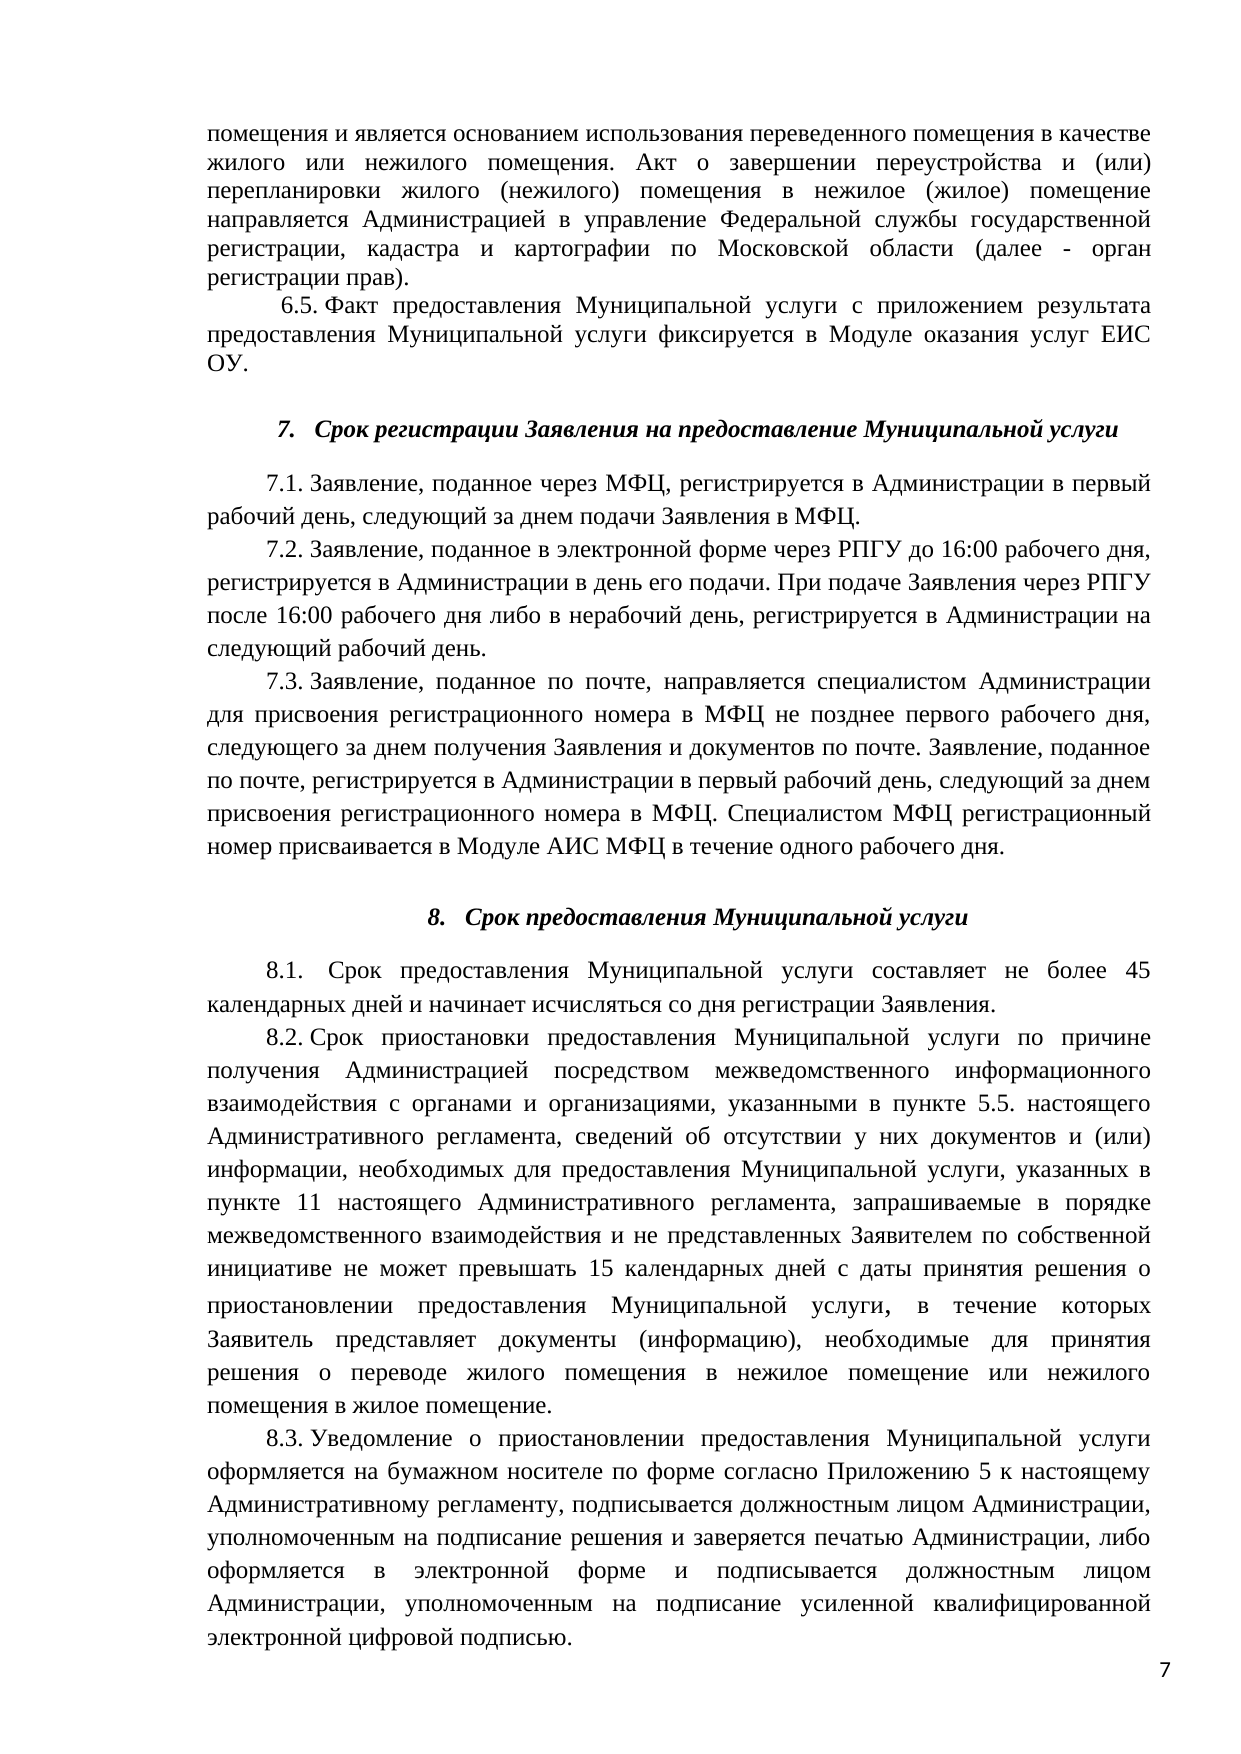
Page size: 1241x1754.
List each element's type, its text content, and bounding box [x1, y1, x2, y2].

list Заявление, поданное в электронной форме через РПГУ до 16:00 рабочего дня, регистрируется в Администрации в день его подачи. При подаче Заявления через РПГУ после 16:00 рабочего дня либо в нерабочий день, регистрируется в Администрации на следующий рабочий день. [207, 534, 1152, 662]
text Заявление, поданное по почте, направляется специалистом Администрации для присвоения регистрационного номера в МФЦ не позднее первого рабочего дня, следующего за днем получения Заявления и документов по почте. Заявление, поданное по почте, регистрируется в Администрации в первый рабочий день, следующий за днем присвоения регистрационного номера в МФЦ. Специалистом МФЦ регистрационный номер присваивается в Модуле АИС МФЦ в течение одного рабочего дня. [207, 666, 1152, 860]
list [207, 118, 1152, 291]
list Срок предоставления Муниципальной услуги составляет не более 45 календарных дней и начинает исчисляться со дня регистрации Заявления. [207, 956, 1152, 1017]
text Уведомление о приостановлении предоставления Муниципальной услуги оформляется на бумажном носителе по форме согласно Приложению 5 к настоящему Административному регламенту, подписывается должностным лицом Администрации, уполномоченным на подписание решения и заверяется печатью Администрации, либо оформляется в электронной форме и подписывается должностным лицом Администрации, уполномоченным на подписание усиленной квалифицированной электронной цифровой подписью. [207, 1423, 1152, 1650]
text Срок регистрации Заявления на предоставление Муниципальной услуги [244, 414, 1152, 443]
list Срок предоставления Муниципальной услуги [244, 902, 1152, 931]
list Срок приостановки предоставления Муниципальной услуги по причине получения Администрацией посредством межведомственного информационного взаимодействия с органами и организациями, указанными в пункте 5.5. настоящего Административного регламента, сведений об отсутствии у них документов и (или) информации, необходимых для предоставления Муниципальной услуги, указанных в пункте 11 настоящего Административного регламента, запрашиваемые в порядке межведомственного взаимодействия и не представленных Заявителем по собственной инициативе не может превышать 15 календарных дней с даты принятия решения о приостановлении предоставления Муниципальной услуги, в течение которых Заявитель представляет документы (информацию), необходимые для принятия решения о переводе жилого помещения в нежилое помещение или нежилого помещения в жилое помещение. [207, 1022, 1152, 1419]
list Заявление, поданное через МФЦ, регистрируется в Администрации в первый рабочий день, следующий за днем подачи Заявления в МФЦ. [207, 468, 1152, 530]
list Факт предоставления Муниципальной услуги с приложением результата предоставления Муниципальной услуги фиксируется в Модуле оказания услуг ЕИС ОУ. [207, 291, 1152, 377]
